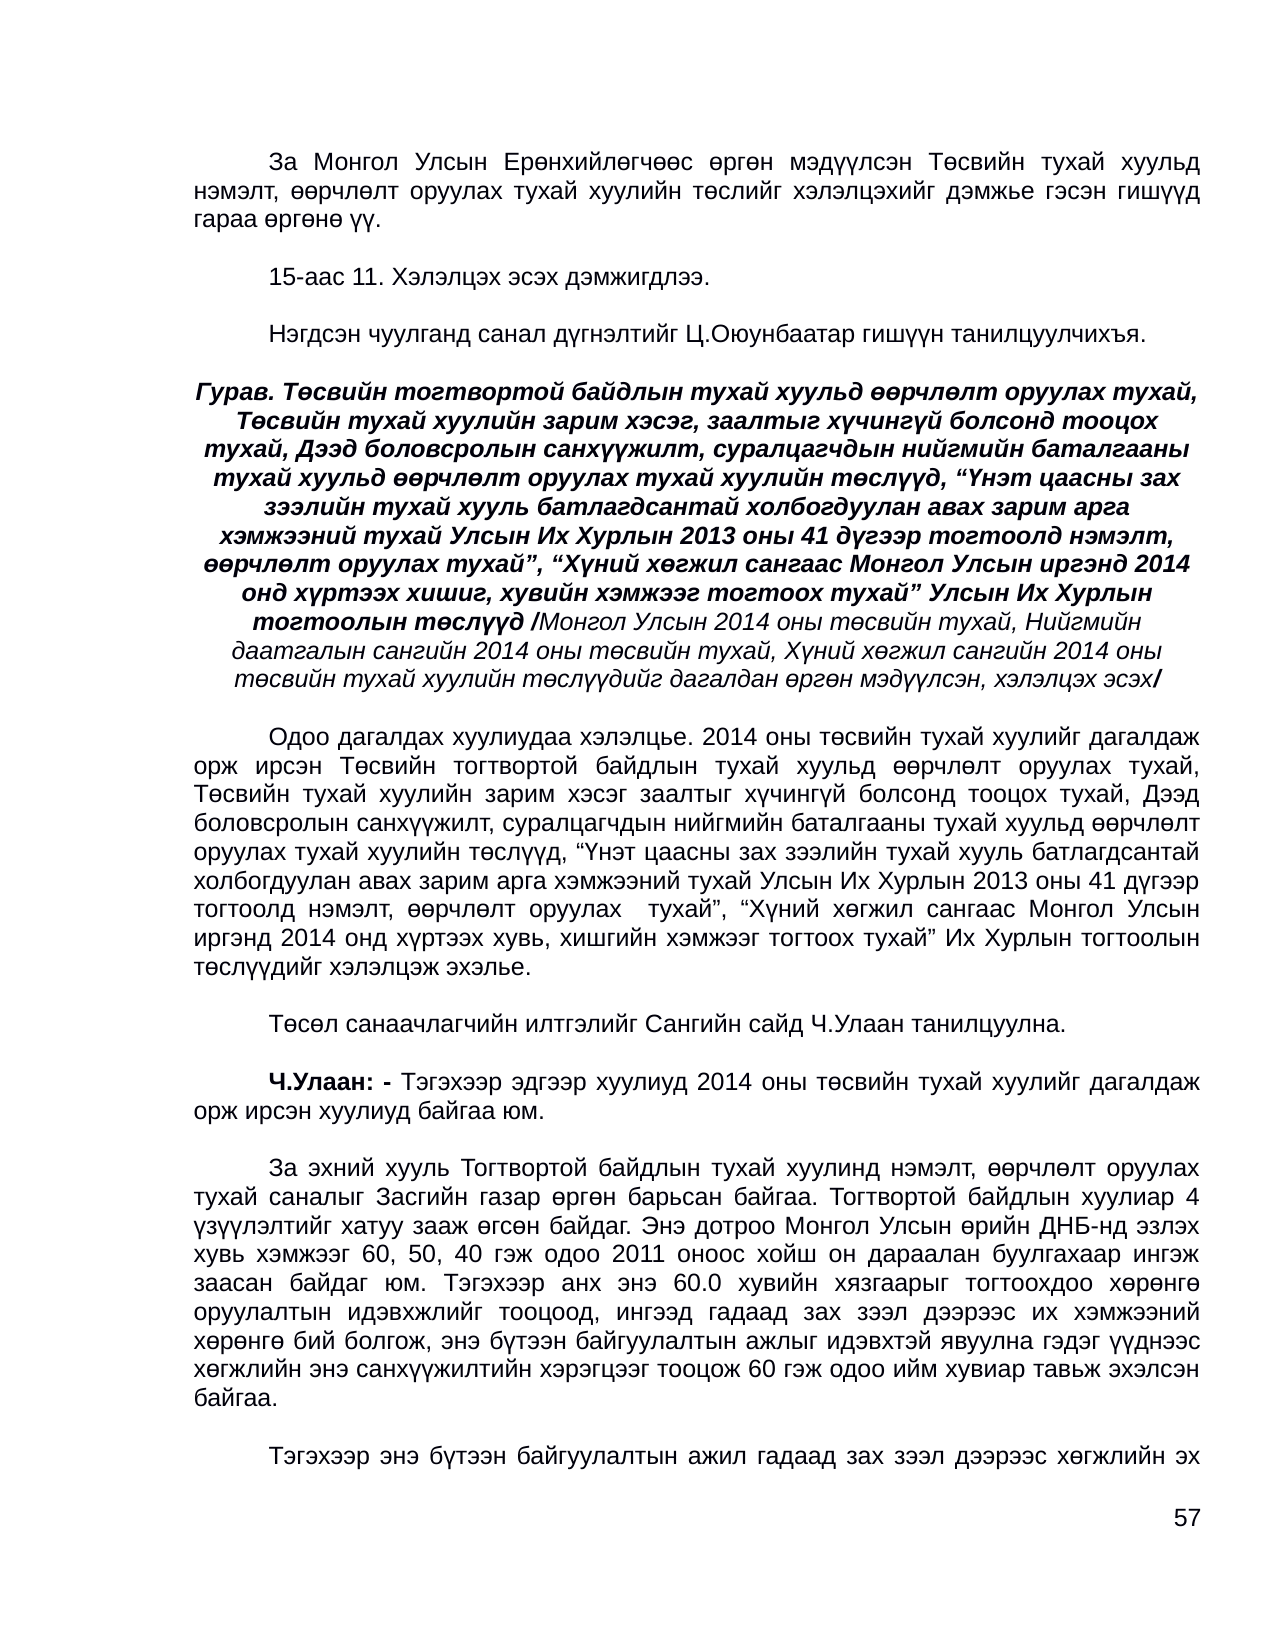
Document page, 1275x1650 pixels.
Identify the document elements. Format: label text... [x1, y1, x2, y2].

text За эхний хууль Тогтвортой байдлын тухай хуулинд нэмэлт, өөрчлөлт оруулах тухай саналыг Засгийн газар өргөн барьсан байгаа. Тогтвортой байдлын хуулиар 4 үзүүлэлтийг хатуу зааж өгсөн байдаг. Энэ дотроо Монгол Улсын өрийн ДНБ-нд эзлэх хувь хэмжээг 60, 50, 40 гэж одоо 2011 оноос хойш он дараалан буулгахаар ингэж заасан байдаг юм. Тэгэхээр анх энэ 60.0 хувийн хязгаарыг тогтоохдоо хөрөнгө оруулалтын идэвхжлийг тооцоод, ингээд гадаад зах зээл дээрээс их хэмжээний хөрөнгө бий болгож, энэ бүтээн байгуулалтын ажлыг идэвхтэй явуулна гэдэг үүднээс хөгжлийн энэ санхүүжилтийн хэрэгцээг тооцож 60 гэж одоо ийм хувиар тавьж эхэлсэн байгаа. [193, 1153, 1201, 1412]
text Төсвийн тухай хуулийн зарим хэсэг, заалтыг хүчингүй болсонд тооцох тухай, Дээд боловсролын санхүүжилт, суралцагчдын нийгмийн баталгааны тухай хуульд өөрчлөлт оруулах тухай хуулийн төслүүд, “Үнэт цаасны зах зээлийн тухай хууль батлагдсантай холбогдуулан авах зарим арга хэмжээний тухай Улсын Их Хурлын 2013 оны 41 дүгээр тогтоолд нэмэлт, өөрчлөлт оруулах тухай”, “Хүний хөгжил сангаас Монгол Улсын иргэнд 2014 онд хүртээх хишиг, хувийн хэмжээг тогтоох тухай” Улсын Их Хурлын тогтоолын төслүүд /Монгол Улсын 2014 оны төсвийн тухай, Нийгмийн даатгалын сангийн 2014 оны төсвийн тухай, Хүний хөгжил сангийн 2014 оны төсвийн тухай хуулийн төслүүдийг дагалдан өргөн мэдүүлсэн, хэлэлцэх эсэх/ [193, 406, 1201, 693]
text Ч.Улаан: - Тэгэхээр эдгээр хуулиуд 2014 оны төсвийн тухай хуулийг дагалдаж орж ирсэн хуулиуд байгаа юм. [193, 1067, 1201, 1124]
text 15-аас 11. Хэлэлцэх эсэх дэмжигдлээ. [193, 262, 1201, 291]
text Гурав. Төсвийн тогтвортой байдлын тухай хуульд өөрчлөлт оруулах тухай, [193, 377, 1201, 406]
text Нэгдсэн чуулганд санал дүгнэлтийг Ц.Оюунбаатар гишүүн танилцуулчихъя. [193, 319, 1201, 348]
text Төсөл санаачлагчийн илтгэлийг Сангийн сайд Ч.Улаан танилцуулна. [193, 1009, 1201, 1038]
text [193, 1441, 1201, 1469]
text За Монгол Улсын Ерөнхийлөгчөөс өргөн мэдүүлсэн Төсвийн тухай хуульд нэмэлт, өөрчлөлт оруулах тухай хуулийн төслийг хэлэлцэхийг дэмжье гэсэн гишүүд гараа өргөнө үү. [193, 147, 1201, 233]
text Одоо дагалдах хуулиудаа хэлэлцье. 2014 оны төсвийн тухай хуулийг дагалдаж орж ирсэн Төсвийн тогтвортой байдлын тухай хуульд өөрчлөлт оруулах тухай, Төсвийн тухай хуулийн зарим хэсэг заалтыг хүчингүй болсонд тооцох тухай, Дээд боловсролын санхүүжилт, суралцагчдын нийгмийн баталгааны тухай хуульд өөрчлөлт оруулах тухай хуулийн төслүүд, “Үнэт цаасны зах зээлийн тухай хууль батлагдсантай холбогдуулан авах зарим арга хэмжээний тухай Улсын Их Хурлын 2013 оны 41 дүгээр тогтоолд нэмэлт, өөрчлөлт оруулах тухай”, “Хүний хөгжил сангаас Монгол Улсын иргэнд 2014 онд хүртээх хувь, хишгийн хэмжээг тогтоох тухай” Их Хурлын тогтоолын төслүүдийг хэлэлцэж эхэлье. [193, 722, 1201, 981]
